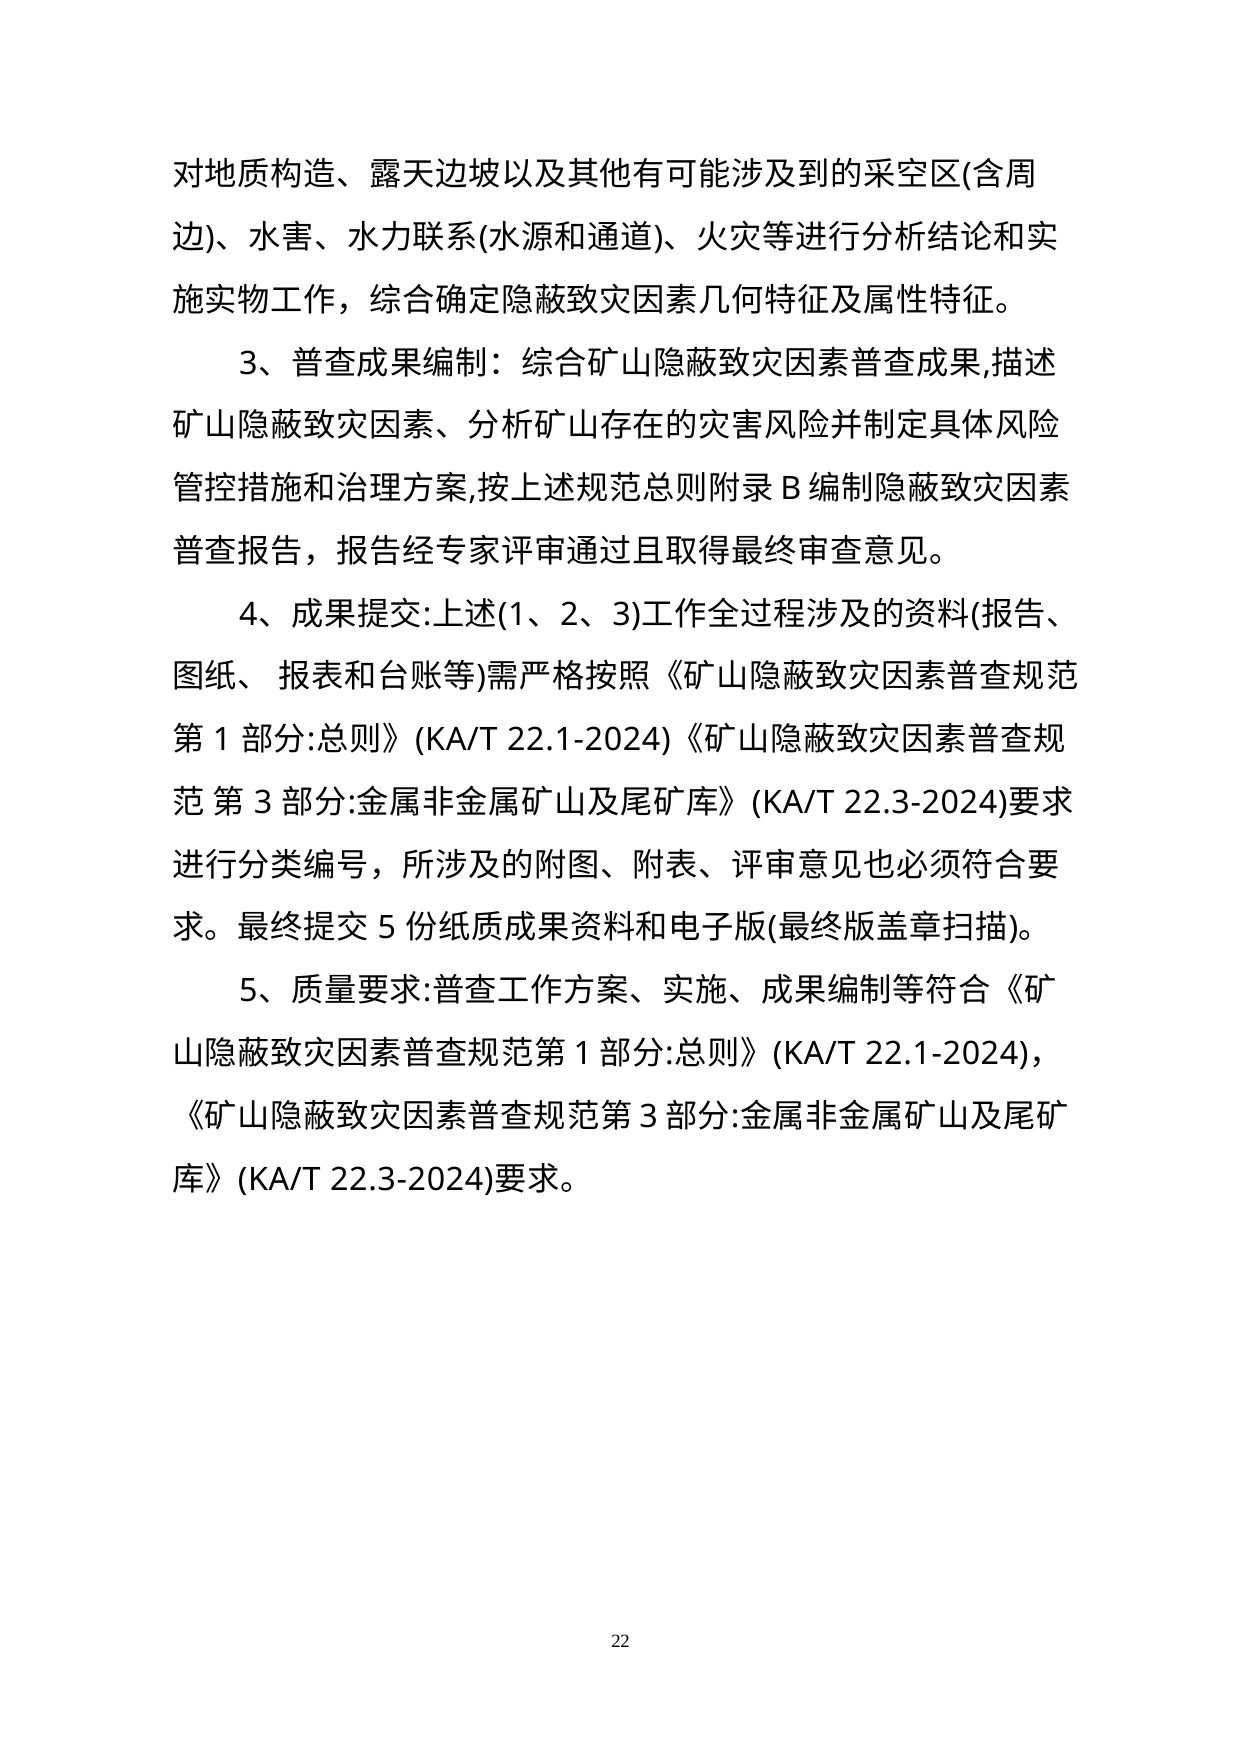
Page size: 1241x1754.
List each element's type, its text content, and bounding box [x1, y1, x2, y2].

text 4、成果提交:上述(1、2、3)工作全过程涉及的资料(报告、图纸、 报表和台账等)需严格按照《矿山隐蔽致灾因素普查规范第 1 部分:总则》(KA/T 22.1-2024)《矿山隐蔽致灾因素普查规范 第 3 部分:金属非金属矿山及尾矿库》(KA/T 22.3-2024)要求进行分类编号，所涉及的附图、附表、评审意见也必须符合要求。最终提交 5 份纸质成果资料和电子版(最终版盖章扫描)。 [172, 587, 1081, 948]
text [172, 148, 1081, 321]
text 3、普查成果编制：综合矿山隐蔽致灾因素普查成果,描述矿山隐蔽致灾因素、分析矿山存在的灾害风险并制定具体风险管控措施和治理方案,按上述规范总则附录B编制隐蔽致灾因素普查报告，报告经专家评审通过且取得最终审查意见。 [172, 337, 1081, 572]
text 5、质量要求:普查工作方案、实施、成果编制等符合《矿山隐蔽致灾因素普查规范第1部分:总则》(KA/T 22.1-2024)，《矿山隐蔽致灾因素普查规范第3部分:金属非金属矿山及尾矿库》(KA/T 22.3-2024)要求。 [172, 964, 1081, 1199]
